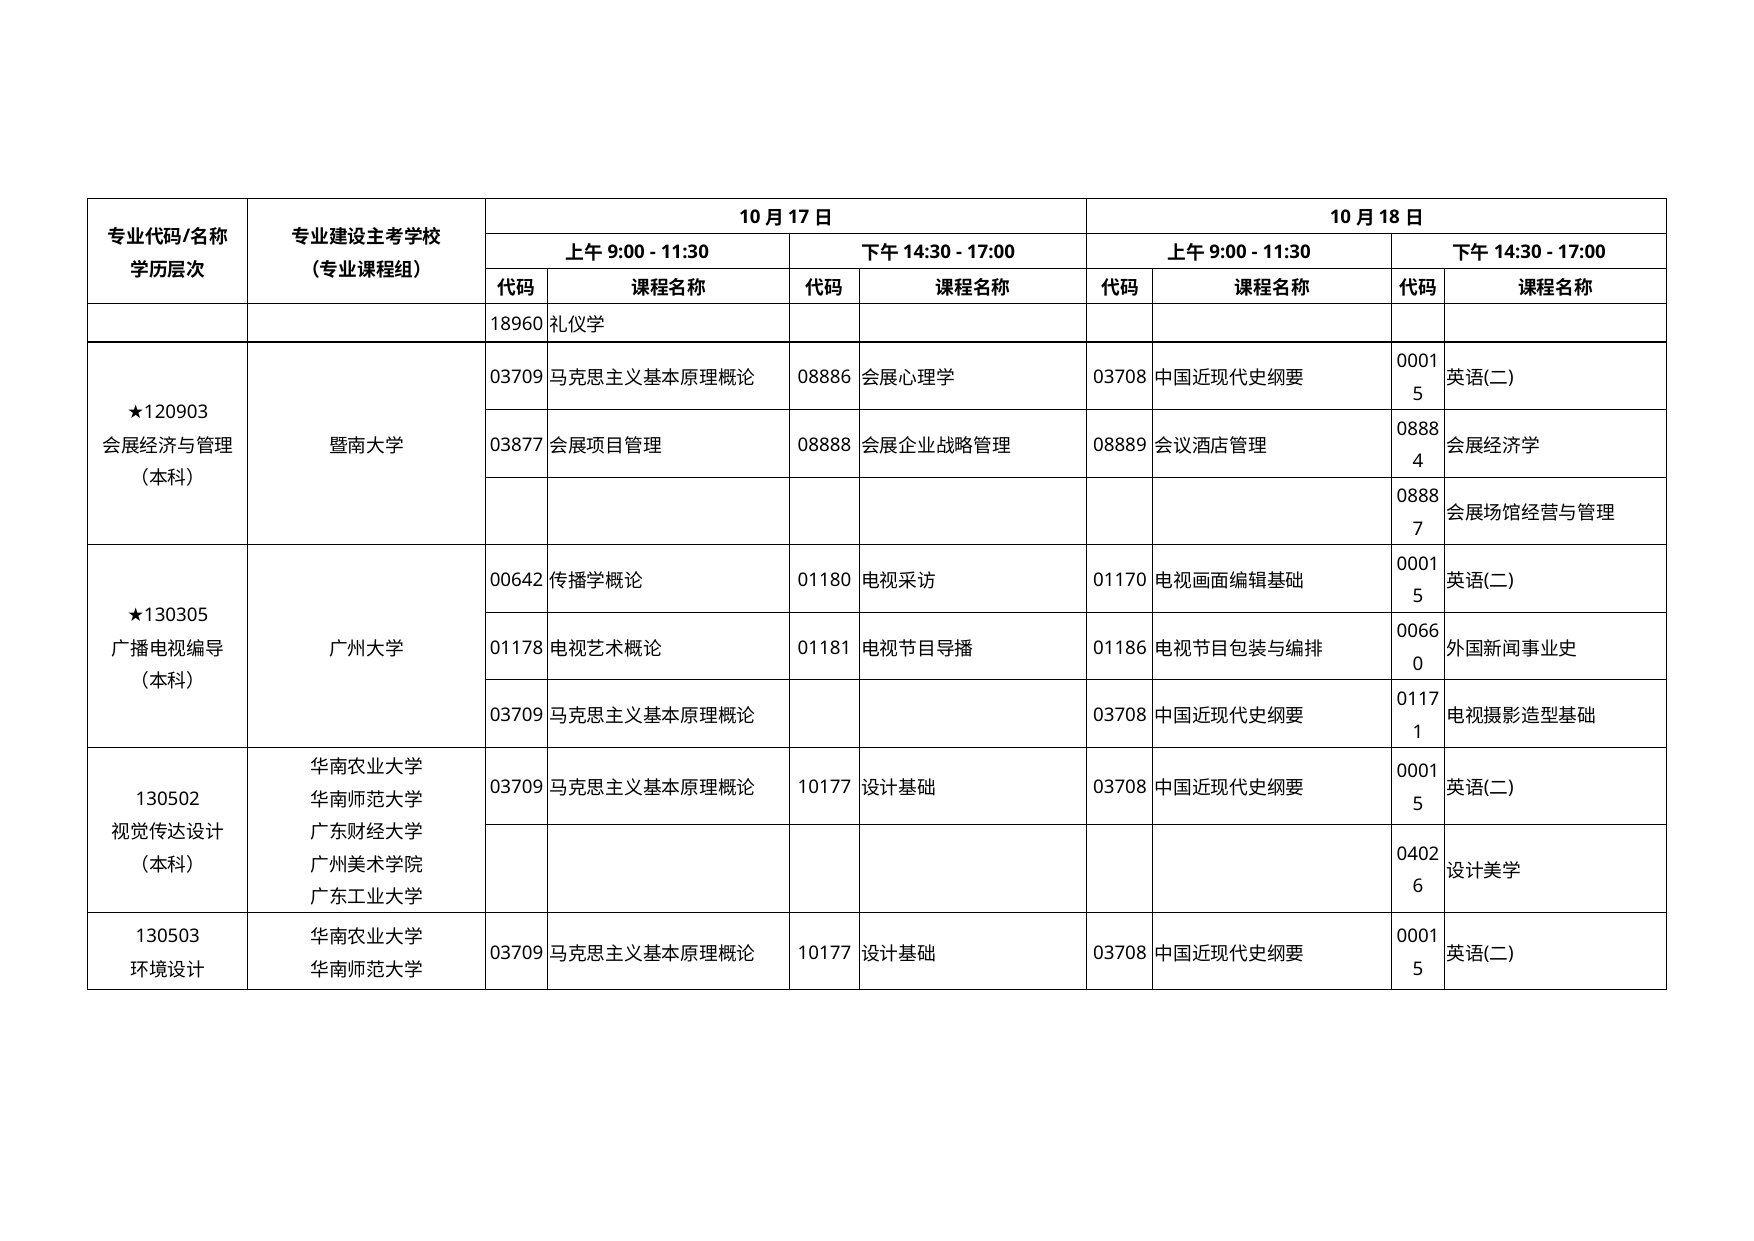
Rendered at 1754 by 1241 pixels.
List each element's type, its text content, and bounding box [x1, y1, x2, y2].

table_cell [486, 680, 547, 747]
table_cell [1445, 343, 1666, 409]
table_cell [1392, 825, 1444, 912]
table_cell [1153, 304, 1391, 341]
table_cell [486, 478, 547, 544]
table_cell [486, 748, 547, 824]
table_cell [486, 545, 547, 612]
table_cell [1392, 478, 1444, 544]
table_header 专业代码/名称 学历层次 [88, 199, 247, 303]
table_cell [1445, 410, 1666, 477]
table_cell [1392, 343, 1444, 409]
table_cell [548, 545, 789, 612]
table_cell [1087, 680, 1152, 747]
table_cell 代码 [1087, 269, 1152, 303]
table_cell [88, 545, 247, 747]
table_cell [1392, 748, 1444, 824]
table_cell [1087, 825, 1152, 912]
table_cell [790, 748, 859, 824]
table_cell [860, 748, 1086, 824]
table_cell 课程名称 [548, 269, 789, 303]
table_cell 上午 9:00 - 11:30 [1087, 234, 1391, 268]
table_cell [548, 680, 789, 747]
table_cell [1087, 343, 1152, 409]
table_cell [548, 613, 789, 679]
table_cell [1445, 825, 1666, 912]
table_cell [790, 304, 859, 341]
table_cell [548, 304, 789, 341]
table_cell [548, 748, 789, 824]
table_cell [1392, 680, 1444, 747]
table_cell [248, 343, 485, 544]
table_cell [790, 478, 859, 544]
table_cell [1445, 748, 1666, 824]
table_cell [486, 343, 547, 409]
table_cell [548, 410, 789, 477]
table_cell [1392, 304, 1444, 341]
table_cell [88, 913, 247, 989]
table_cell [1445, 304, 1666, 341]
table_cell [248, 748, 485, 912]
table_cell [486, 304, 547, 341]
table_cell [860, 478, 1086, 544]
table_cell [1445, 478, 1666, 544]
table_cell 代码 [1392, 269, 1444, 303]
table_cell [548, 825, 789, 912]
table_cell 代码 [486, 269, 547, 303]
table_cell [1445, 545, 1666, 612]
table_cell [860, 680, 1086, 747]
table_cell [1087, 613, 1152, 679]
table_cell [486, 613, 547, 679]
table_cell 下午 14:30 - 17:00 [790, 234, 1086, 268]
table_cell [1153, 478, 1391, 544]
table_cell 课程名称 [1445, 269, 1666, 303]
table_cell 下午 14:30 - 17:00 [1392, 234, 1666, 268]
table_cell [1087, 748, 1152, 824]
table_cell 代码 [790, 269, 859, 303]
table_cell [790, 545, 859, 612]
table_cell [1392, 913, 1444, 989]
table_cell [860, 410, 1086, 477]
table_cell 课程名称 [860, 269, 1086, 303]
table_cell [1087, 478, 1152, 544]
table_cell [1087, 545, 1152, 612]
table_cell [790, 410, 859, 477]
table_cell 上午 9:00 - 11:30 [486, 234, 789, 268]
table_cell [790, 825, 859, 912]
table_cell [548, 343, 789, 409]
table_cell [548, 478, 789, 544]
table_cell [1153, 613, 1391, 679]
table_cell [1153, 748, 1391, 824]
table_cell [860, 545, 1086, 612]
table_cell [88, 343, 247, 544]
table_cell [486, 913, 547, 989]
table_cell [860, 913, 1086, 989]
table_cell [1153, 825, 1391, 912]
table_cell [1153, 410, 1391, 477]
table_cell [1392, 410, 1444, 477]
table_header 10 月18 日 [1087, 199, 1666, 233]
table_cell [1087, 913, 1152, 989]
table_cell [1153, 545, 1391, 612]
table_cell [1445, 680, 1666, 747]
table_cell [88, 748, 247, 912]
table_header 10 月17 日 [486, 199, 1086, 233]
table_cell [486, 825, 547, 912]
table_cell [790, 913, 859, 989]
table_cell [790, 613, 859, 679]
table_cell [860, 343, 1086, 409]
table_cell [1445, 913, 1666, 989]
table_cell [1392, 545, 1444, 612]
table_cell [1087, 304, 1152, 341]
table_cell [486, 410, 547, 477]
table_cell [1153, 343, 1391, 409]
table_header 专业建设主考学校 （专业课程组） [248, 199, 485, 303]
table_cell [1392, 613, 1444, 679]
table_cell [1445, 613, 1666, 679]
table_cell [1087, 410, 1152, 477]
table_cell 课程名称 [1153, 269, 1391, 303]
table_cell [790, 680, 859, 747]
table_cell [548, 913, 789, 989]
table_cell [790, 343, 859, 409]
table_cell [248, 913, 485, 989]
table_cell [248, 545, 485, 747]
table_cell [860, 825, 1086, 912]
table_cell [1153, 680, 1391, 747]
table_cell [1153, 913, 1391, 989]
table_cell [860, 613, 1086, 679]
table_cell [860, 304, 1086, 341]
